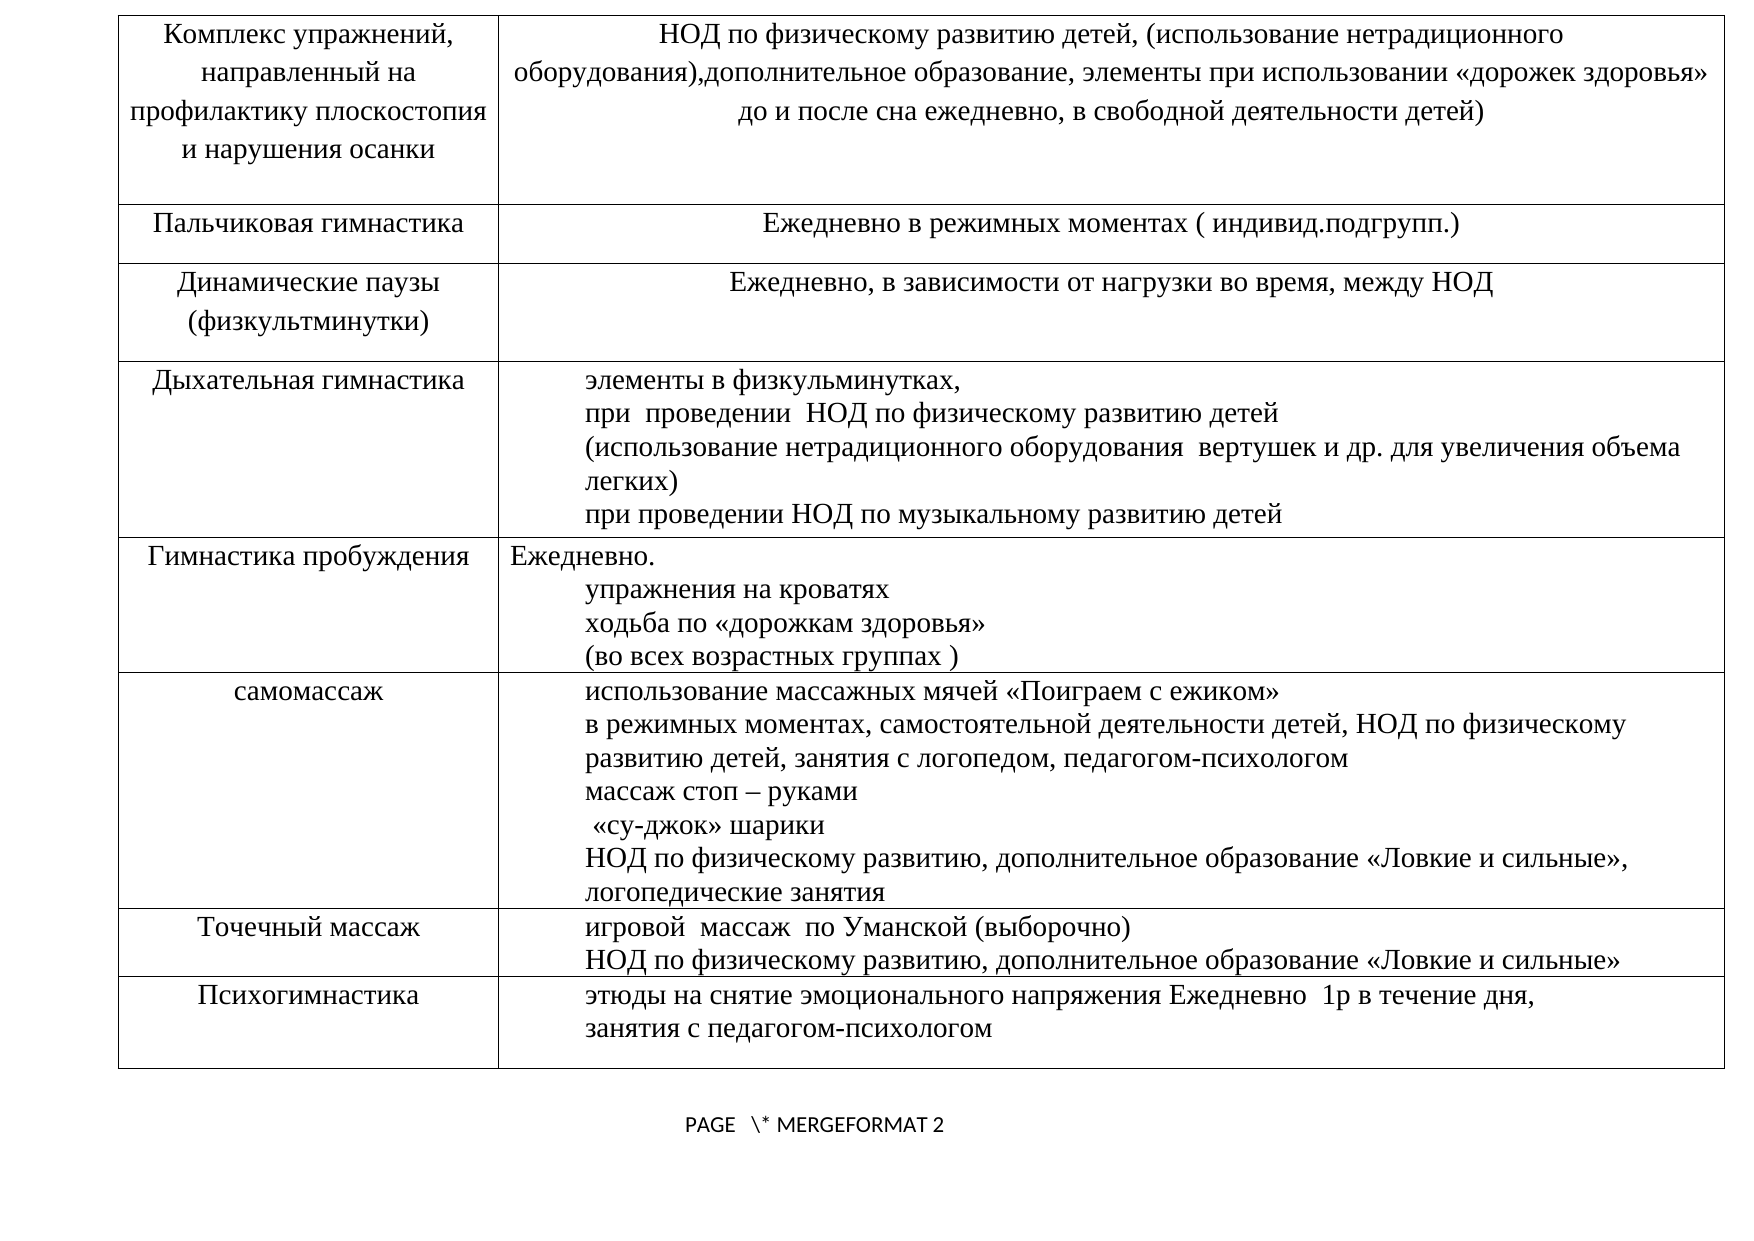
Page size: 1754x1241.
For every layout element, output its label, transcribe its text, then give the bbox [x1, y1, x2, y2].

table_cell Динамические паузы (физкультминутки) [119, 264, 498, 361]
table_cell НОД по физическому развитию детей, (использование нетрадиционного оборудования),дополнительное образование, элементы при использовании «дорожек здоровья» до и после сна ежедневно, в свободной деятельности детей) [499, 16, 1724, 204]
table_cell игровой массаж по Уманской (выборочно) НОД по физическому развитию, дополнительное образование «Ловкие и сильные» [499, 909, 1724, 976]
table_cell использование массажных мячей «Поиграем с ежиком» в режимных моментах, самостоятельной деятельности детей, НОД по физическому развитию детей, занятия с логопедом, педагогом-психологом массаж стоп – руками «су-джок» шарики НОД по физическому развитию, дополнительное образование «Ловкие и сильные», логопедические занятия [499, 673, 1724, 908]
table_cell Гимнастика пробуждения [119, 538, 498, 672]
table_cell Пальчиковая гимнастика [119, 205, 498, 263]
table_cell этюды на снятие эмоционального напряжения Ежедневно 1р в течение дня, занятия с педагогом-психологом [499, 977, 1724, 1068]
table_cell самомассаж [119, 673, 498, 908]
table_cell Ежедневно, в зависимости от нагрузки во время, между НОД [499, 264, 1724, 361]
table_cell Точечный массаж [119, 909, 498, 976]
table_cell Дыхательная гимнастика [119, 362, 498, 537]
table_cell Ежедневно. упражнения на кроватях ходьба по «дорожкам здоровья» (во всех возрастных группах ) [499, 538, 1724, 672]
table_cell Психогимнастика [119, 977, 498, 1068]
table_cell Комплекс упражнений, направленный на профилактику плоскостопия и нарушения осанки [119, 16, 498, 204]
table_cell элементы в физкульминутках, при проведении НОД по физическому развитию детей (использование нетрадиционного оборудования вертушек и др. для увеличения объема легких) при проведении НОД по музыкальному развитию детей [499, 362, 1724, 537]
table_cell Ежедневно в режимных моментах ( индивид.подгрупп.) [499, 205, 1724, 263]
